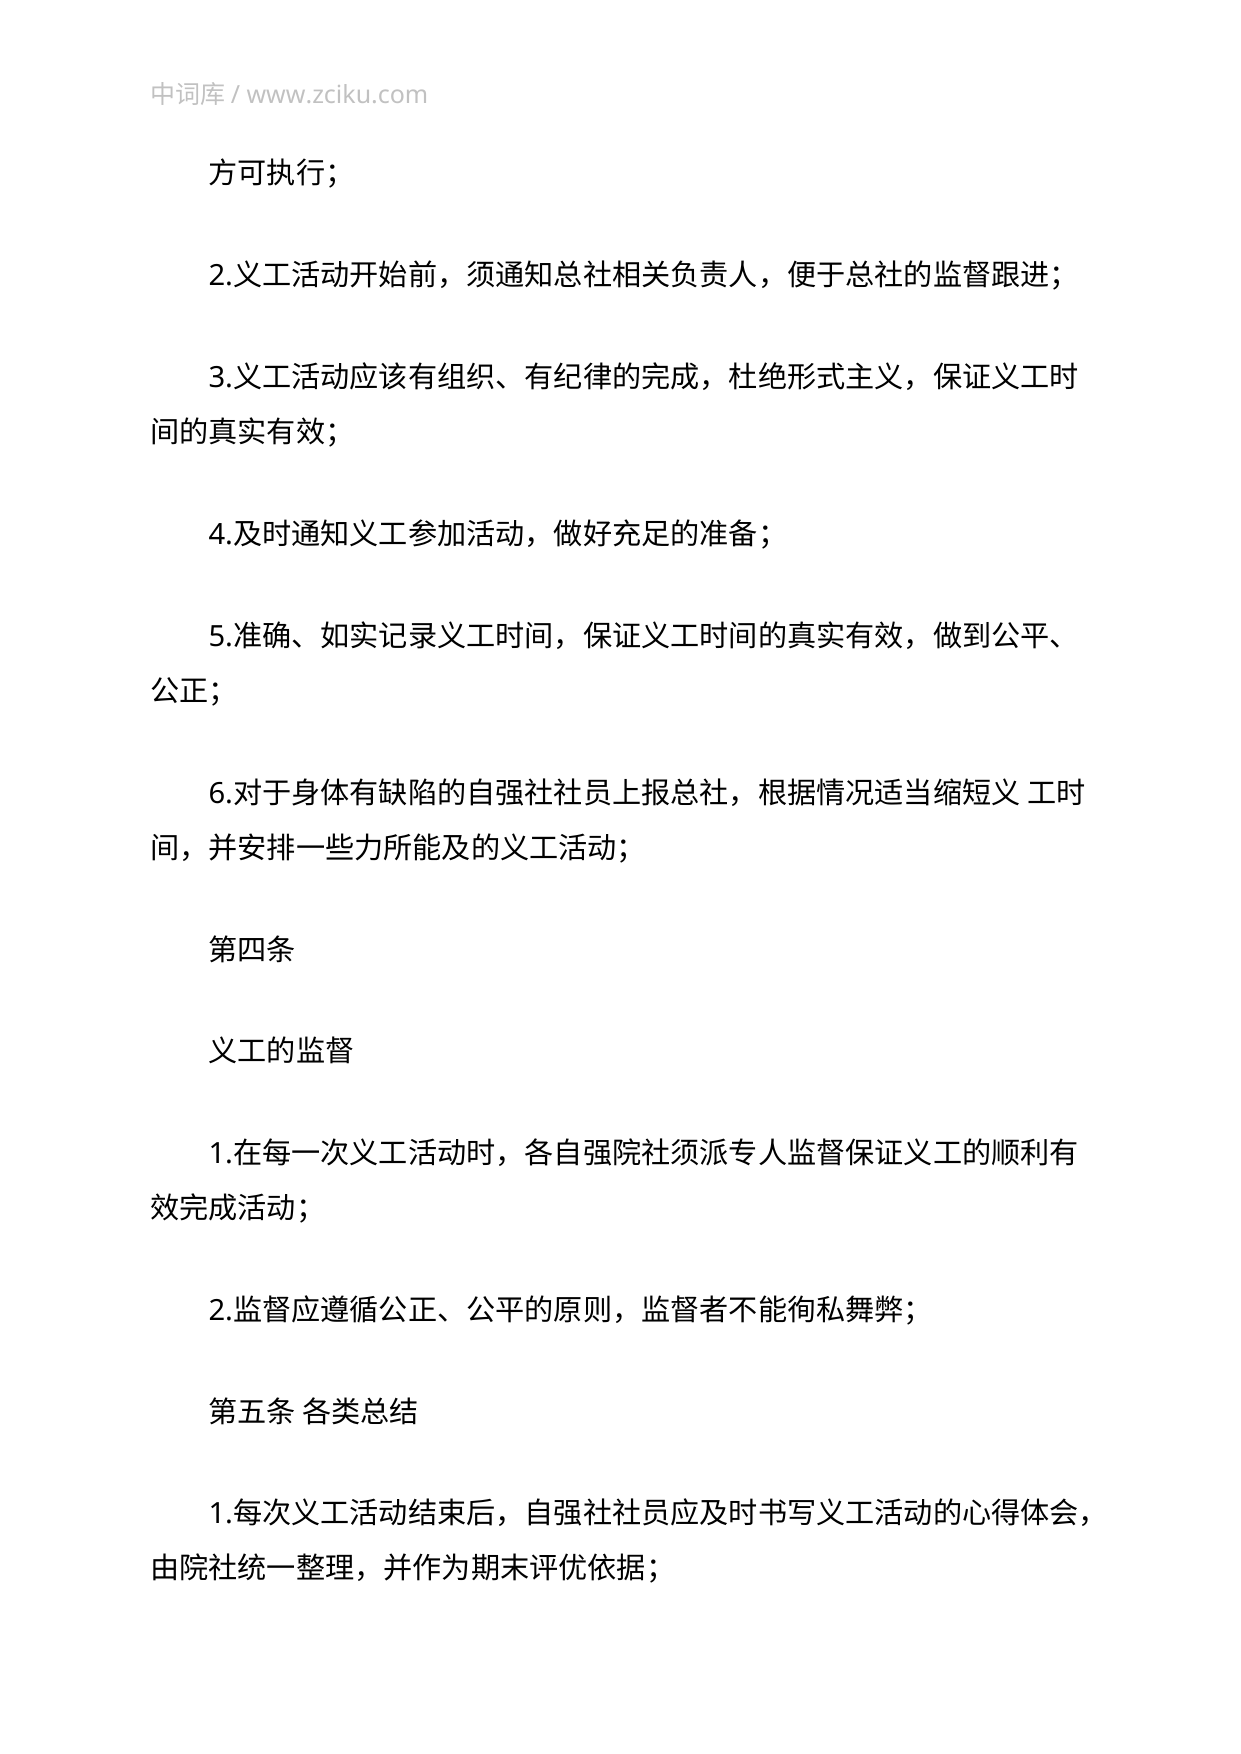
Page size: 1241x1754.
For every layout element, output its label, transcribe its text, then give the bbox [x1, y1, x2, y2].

text 4.及时通知义工参加活动，做好充足的准备； [150, 511, 1090, 553]
text 1.在每一次义工活动时，各自强院社须派专人监督保证义工的顺利有效完成活动； [150, 1129, 1090, 1227]
text 1.每次义工活动结束后，自强社社员应及时书写义工活动的心得体会，由院社统一整理，并作为期末评优依据； [150, 1490, 1090, 1587]
text 2.义工活动开始前，须通知总社相关负责人，便于总社的监督跟进； [150, 252, 1090, 294]
text 3.义工活动应该有组织、有纪律的完成，杜绝形式主义，保证义工时间的真实有效； [150, 354, 1090, 451]
text 5.准确、如实记录义工时间，保证义工时间的真实有效，做到公平、公正； [150, 612, 1090, 710]
text 方可执行； [150, 150, 1090, 192]
text 义工的监督 [150, 1028, 1090, 1070]
text 第五条 各类总结 [150, 1388, 1090, 1431]
text 2.监督应遵循公正、公平的原则，监督者不能徇私舞弊； [150, 1286, 1090, 1329]
text 第四条 [150, 926, 1090, 968]
text 6.对于身体有缺陷的自强社社员上报总社，根据情况适当缩短义 工时间，并安排一些力所能及的义工活动； [150, 769, 1090, 867]
